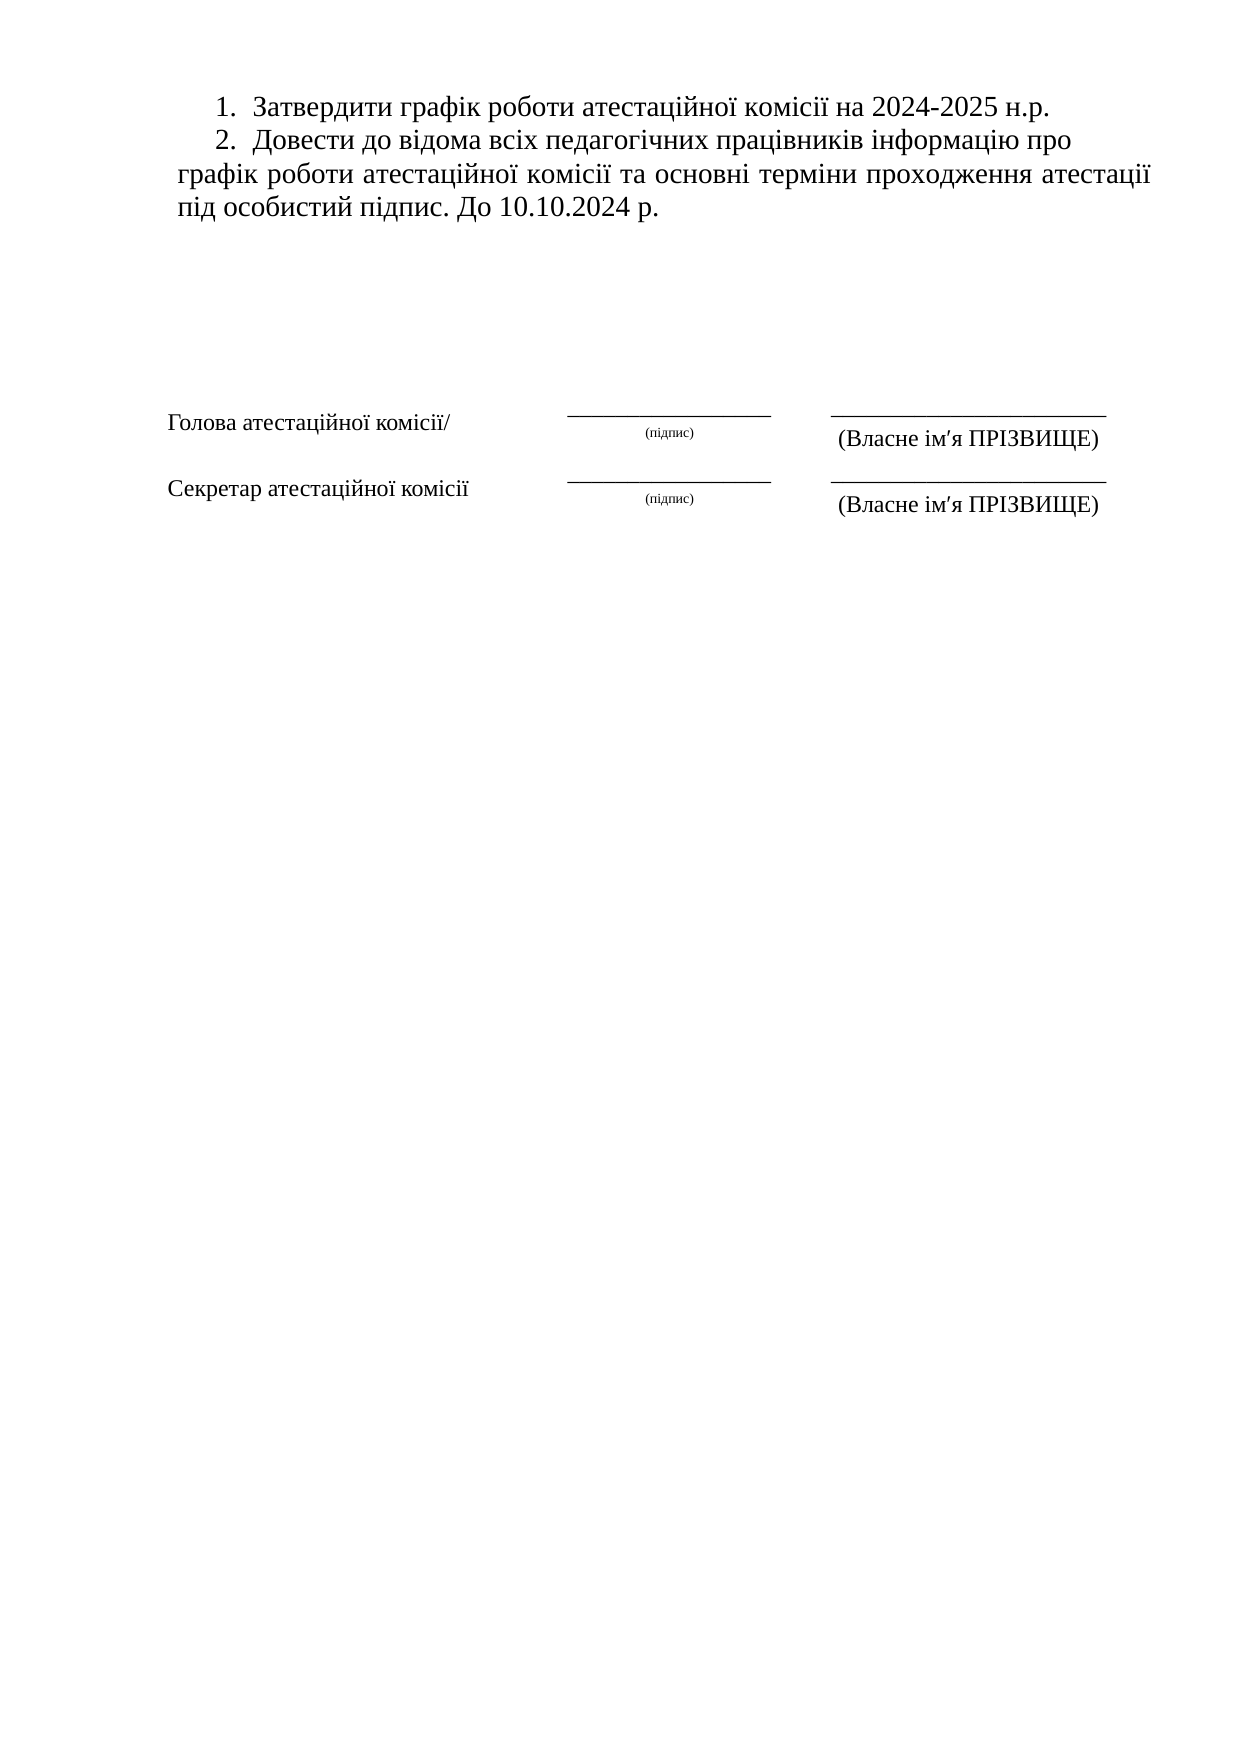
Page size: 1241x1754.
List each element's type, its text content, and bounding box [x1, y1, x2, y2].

table_header _________________ (підпис) [542, 391, 797, 457]
table_cell _______________________ (Власне ім′я ПРІЗВИЩЕ) [797, 457, 1140, 523]
table_header Голова атестаційної комісії/ [166, 391, 542, 457]
table_header _______________________ (Власне ім′я ПРІЗВИЩЕ) [797, 391, 1140, 457]
list Довести до відома всіх педагогічних працівників інформацію про [215, 122, 1152, 156]
table_cell Секретар атестаційної комісії [166, 457, 542, 523]
text графік роботи атестаційної комісії та основні терміни проходження атестації під особистий підпис. До 10.10.2024 р. [177, 156, 1152, 223]
table_cell _________________ (підпис) [542, 457, 797, 523]
list Затвердити графік роботи атестаційної комісії на 2024-2025 н.р. [215, 89, 1152, 122]
